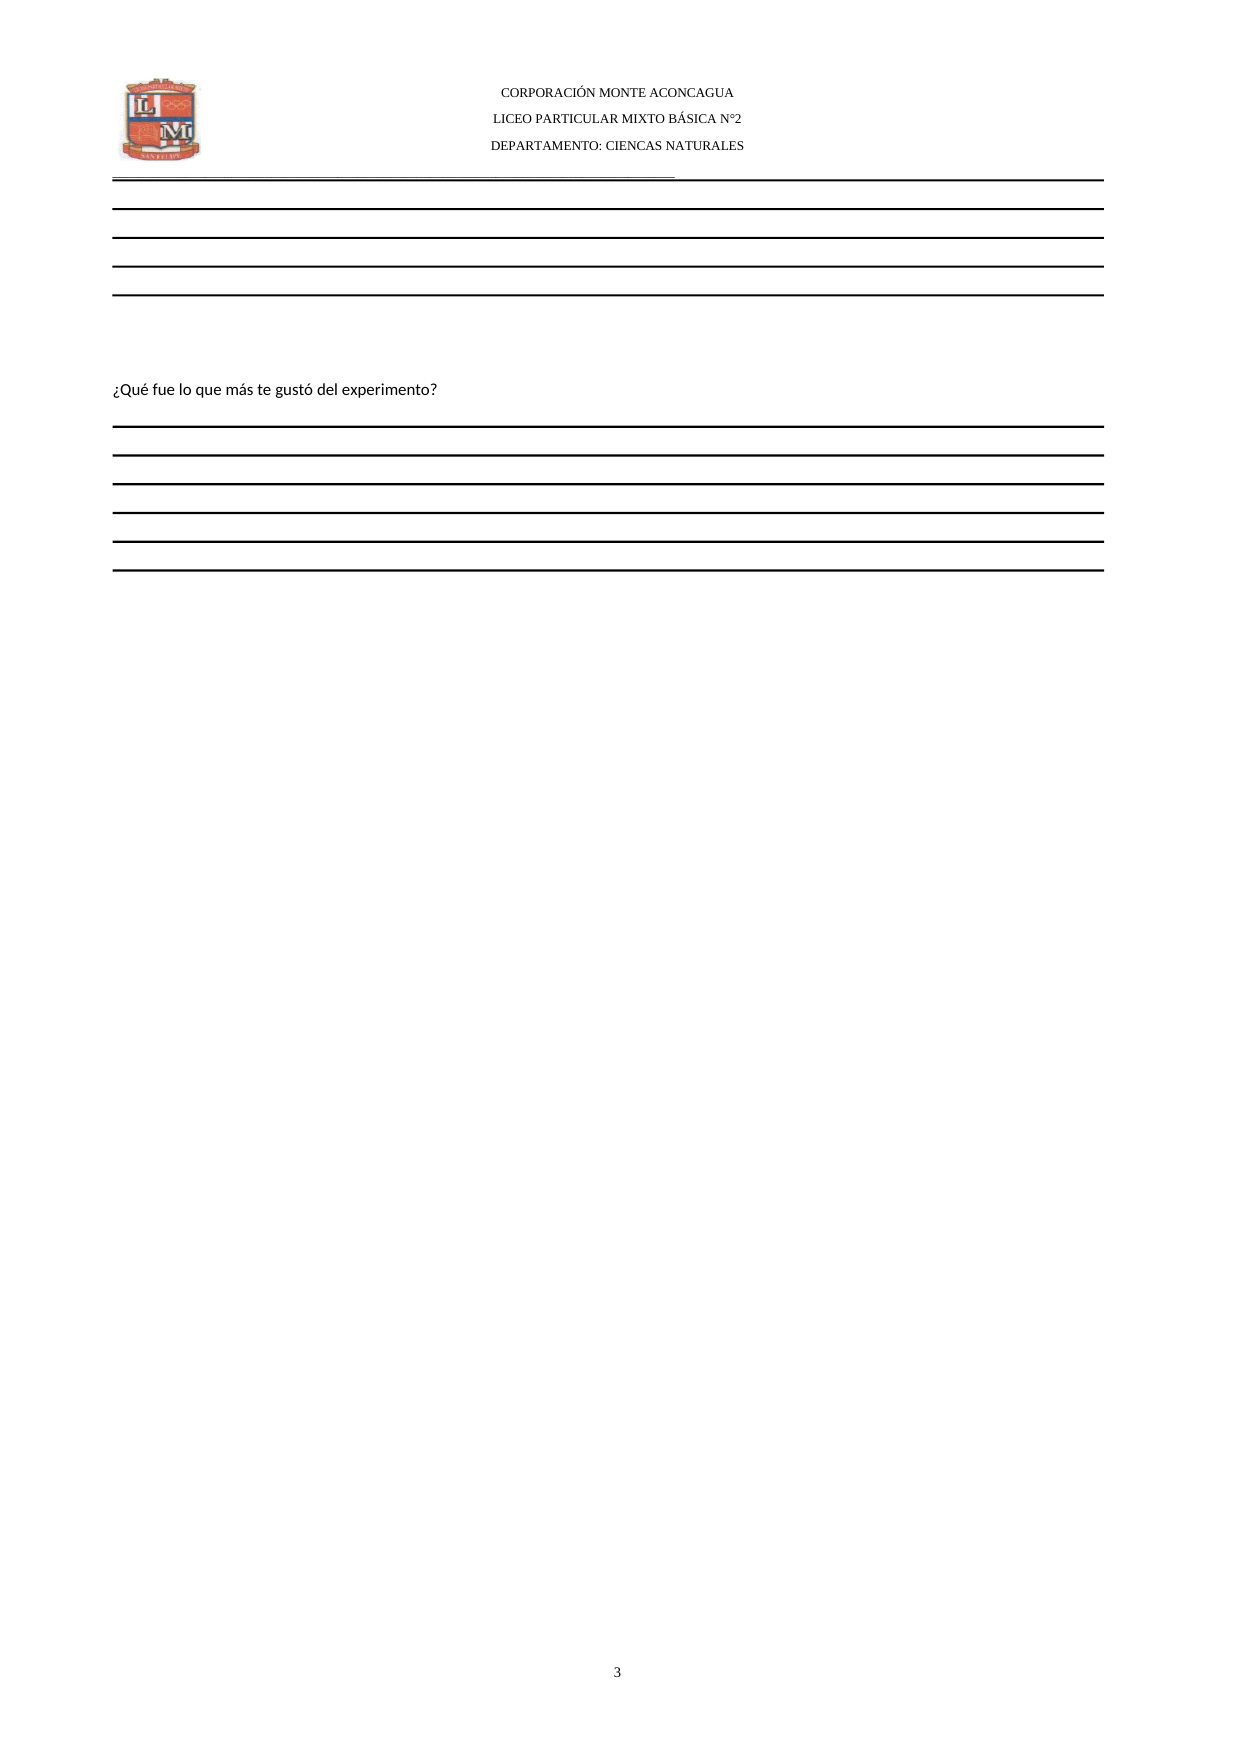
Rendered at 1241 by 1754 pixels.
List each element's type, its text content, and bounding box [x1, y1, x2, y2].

picture [112, 72, 207, 167]
text ¿Qué fue lo que más te gustó del experimento? [112, 364, 1122, 399]
